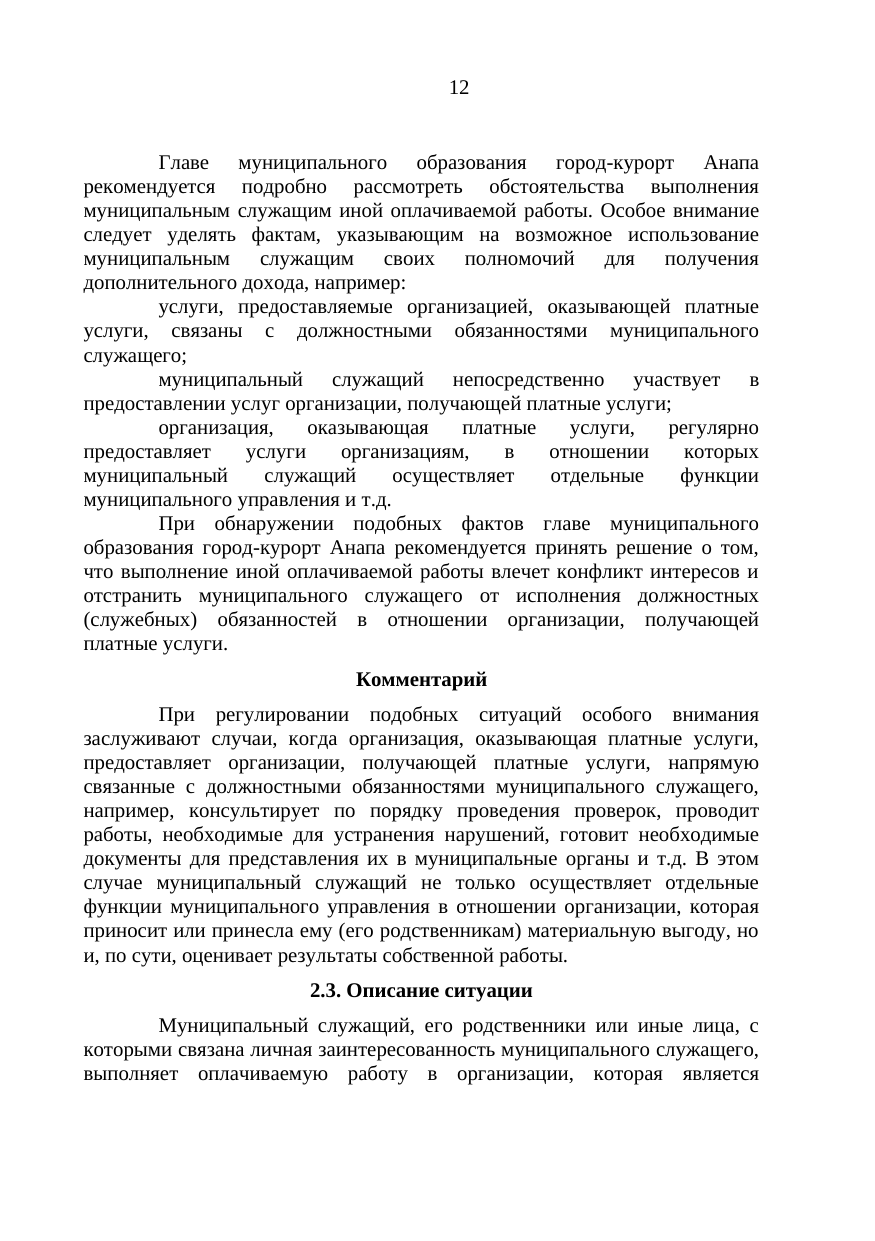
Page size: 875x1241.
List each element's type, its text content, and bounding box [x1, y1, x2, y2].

subtitle 2.3. Описание ситуации [83, 978, 759, 1002]
text При регулировании подобных ситуаций особого внимания заслуживают случаи, когда организация, оказывающая платные услуги, предоставляет организации, получающей платные услуги, напрямую связанные с должностными обязанностями муниципального служащего, например, консультирует по порядку проведения проверок, проводит работы, необходимые для устранения нарушений, готовит необходимые документы для представления их в муниципальные органы и т.д. В этом случае муниципальный служащий не только осуществляет отдельные функции муниципального управления в отношении организации, которая приносит или принесла ему (его родственникам) материальную выгоду, но и, по сути, оценивает результаты собственной работы. [83, 702, 759, 967]
text услуги, предоставляемые организацией, оказывающей платные услуги, связаны с должностными обязанностями муниципального служащего; [83, 294, 759, 367]
text Главе муниципального образования город-курорт Анапа рекомендуется подробно рассмотреть обстоятельства выполнения муниципальным служащим иной оплачиваемой работы. Особое внимание следует уделять фактам, указывающим на возможное использование муниципальным служащим своих полномочий для получения дополнительного дохода, например: [83, 150, 759, 294]
text муниципальный служащий непосредственно участвует в предоставлении услуг организации, получающей платные услуги; [83, 367, 759, 415]
text При обнаружении подобных фактов главе муниципального образования город-курорт Анапа рекомендуется принять решение о том, что выполнение иной оплачиваемой работы влечет конфликт интересов и отстранить муниципального служащего от исполнения должностных (служебных) обязанностей в отношении организации, получающей платные услуги. [83, 511, 759, 655]
subtitle Комментарий [83, 667, 759, 691]
text организация, оказывающая платные услуги, регулярно предоставляет услуги организациям, в отношении которых муниципальный служащий осуществляет отдельные функции муниципального управления и т.д. [83, 415, 759, 511]
